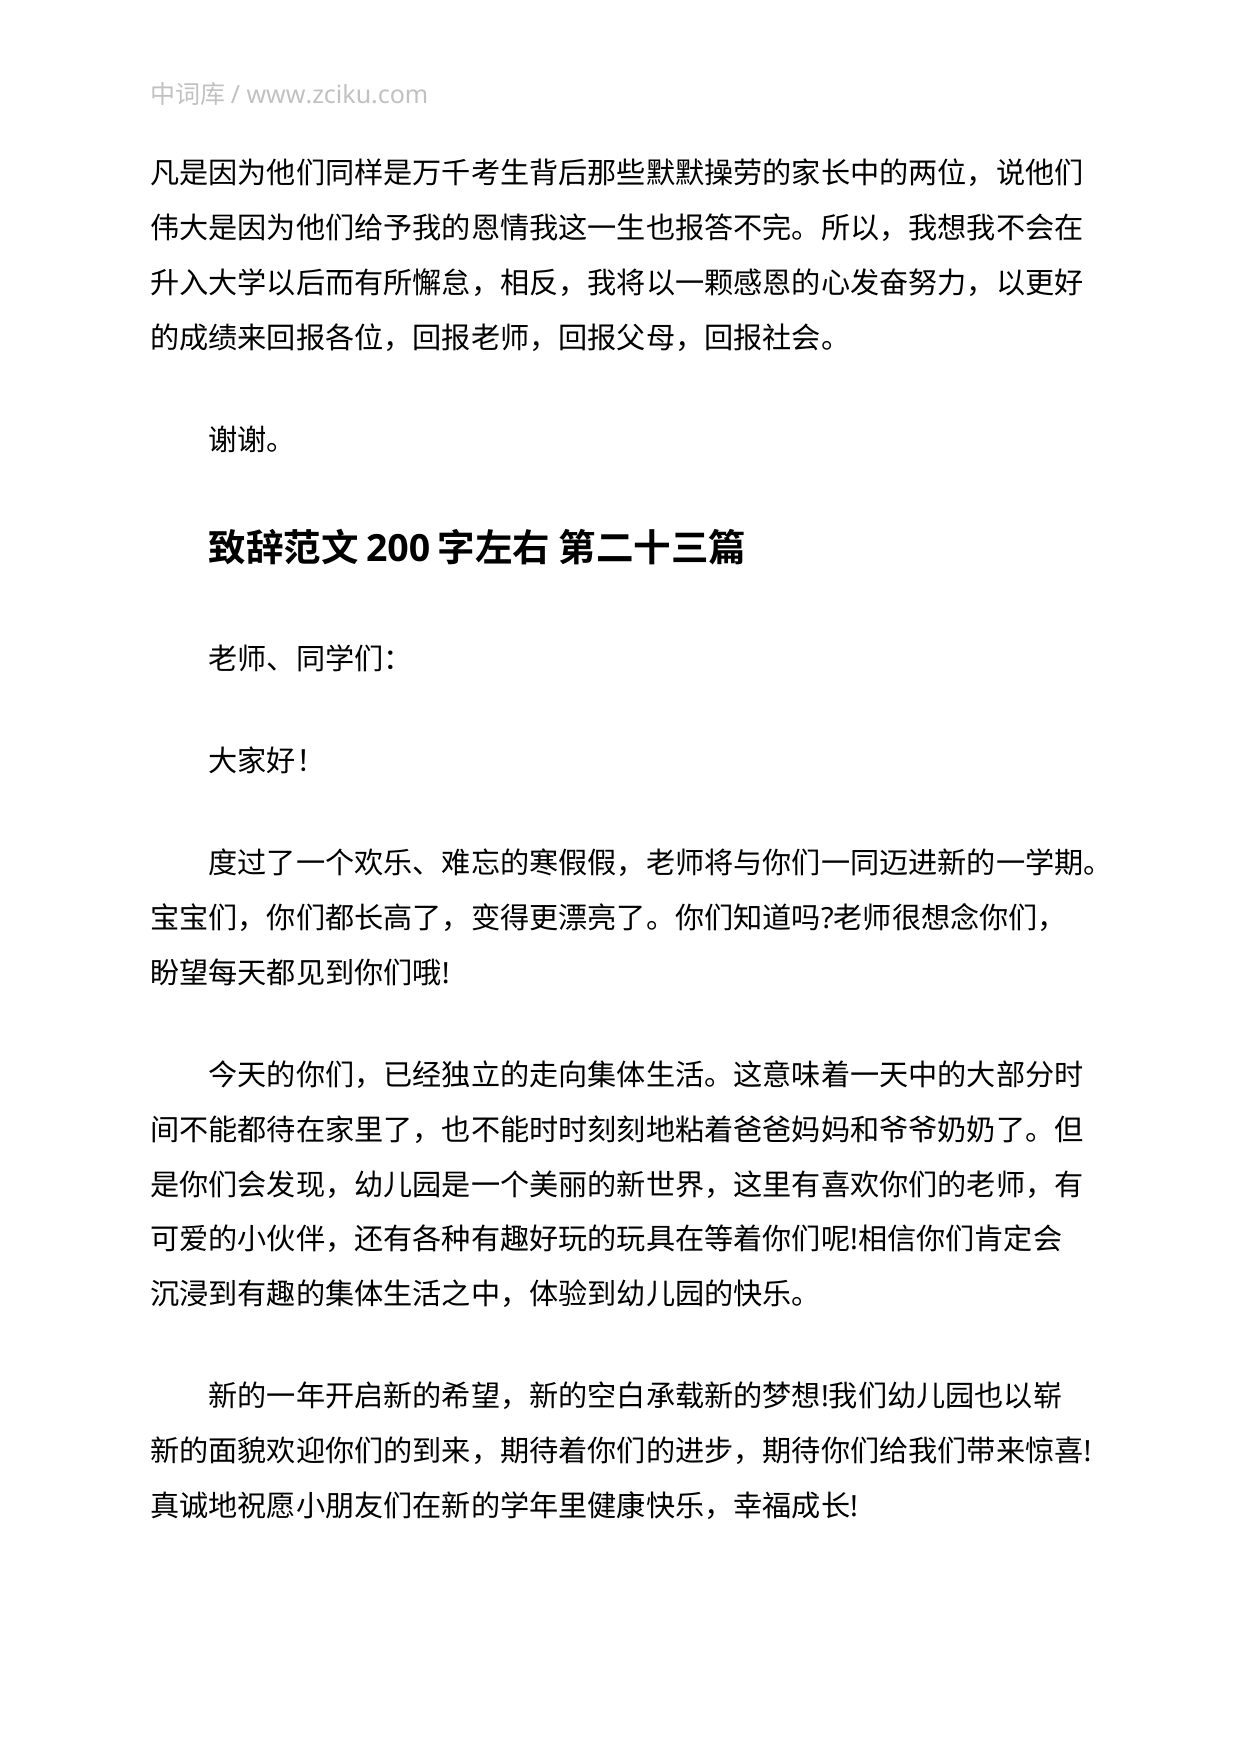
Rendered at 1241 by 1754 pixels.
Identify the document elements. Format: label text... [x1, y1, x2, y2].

text 谢谢。 [150, 416, 1090, 459]
text 度过了一个欢乐、难忘的寒假假，老师将与你们一同迈进新的一学期。宝宝们，你们都长高了，变得更漂亮了。你们知道吗?老师很想念你们，盼望每天都见到你们哦! [150, 839, 1090, 992]
text 老师、同学们： [150, 636, 1090, 678]
text 新的一年开启新的希望，新的空白承载新的梦想!我们幼儿园也以崭新的面貌欢迎你们的到来，期待着你们的进步，期待你们给我们带来惊喜!真诚地祝愿小朋友们在新的学年里健康快乐，幸福成长! [150, 1373, 1090, 1525]
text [150, 150, 1090, 357]
text 今天的你们，已经独立的走向集体生活。这意味着一天中的大部分时间不能都待在家里了，也不能时时刻刻地粘着爸爸妈妈和爷爷奶奶了。但是你们会发现，幼儿园是一个美丽的新世界，这里有喜欢你们的老师，有可爱的小伙伴，还有各种有趣好玩的玩具在等着你们呢!相信你们肯定会沉浸到有趣的集体生活之中，体验到幼儿园的快乐。 [150, 1051, 1090, 1313]
text 大家好！ [150, 738, 1090, 780]
text 致辞范文200字左右 第二十三篇 [150, 518, 1090, 573]
